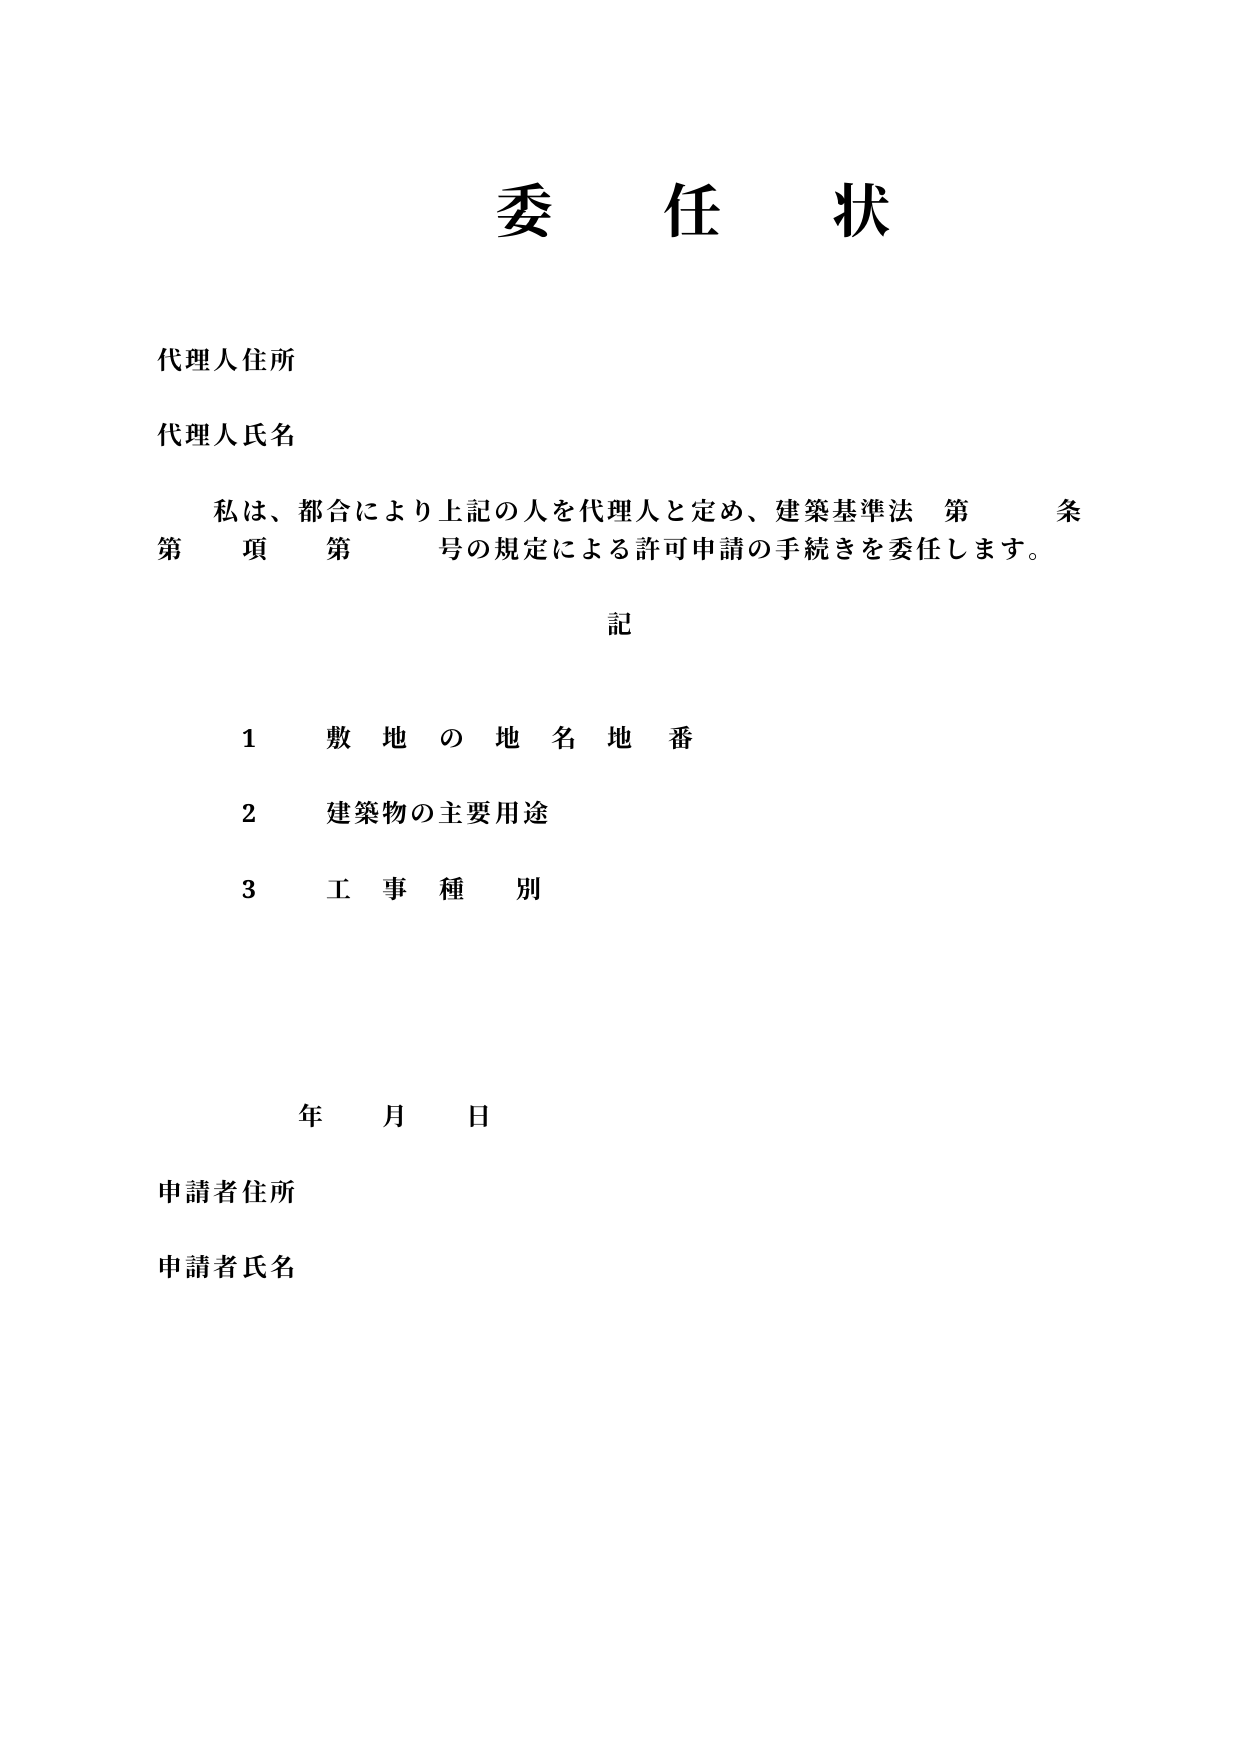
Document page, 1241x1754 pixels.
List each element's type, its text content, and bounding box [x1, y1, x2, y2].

text 代理人住所 [157, 339, 1142, 377]
text 委 任 状 [157, 150, 1142, 264]
text 記 [157, 604, 1142, 642]
text 3 工事種別 [157, 869, 1142, 907]
text 1 敷地の地名地番 [157, 717, 1142, 755]
text 申請者住所 [157, 1171, 1142, 1209]
text 年 月 日 [157, 1096, 941, 1133]
text 私は、都合により上記の人を代理人と定め、建築基準法 第 条 第 項 第 号の規定による許可申請の手続きを委任します。 [157, 491, 1142, 566]
text 代理人氏名 [157, 415, 1142, 453]
text 2 建築物の主要用途 [157, 793, 1142, 831]
text 申請者氏名 [157, 1247, 1142, 1285]
